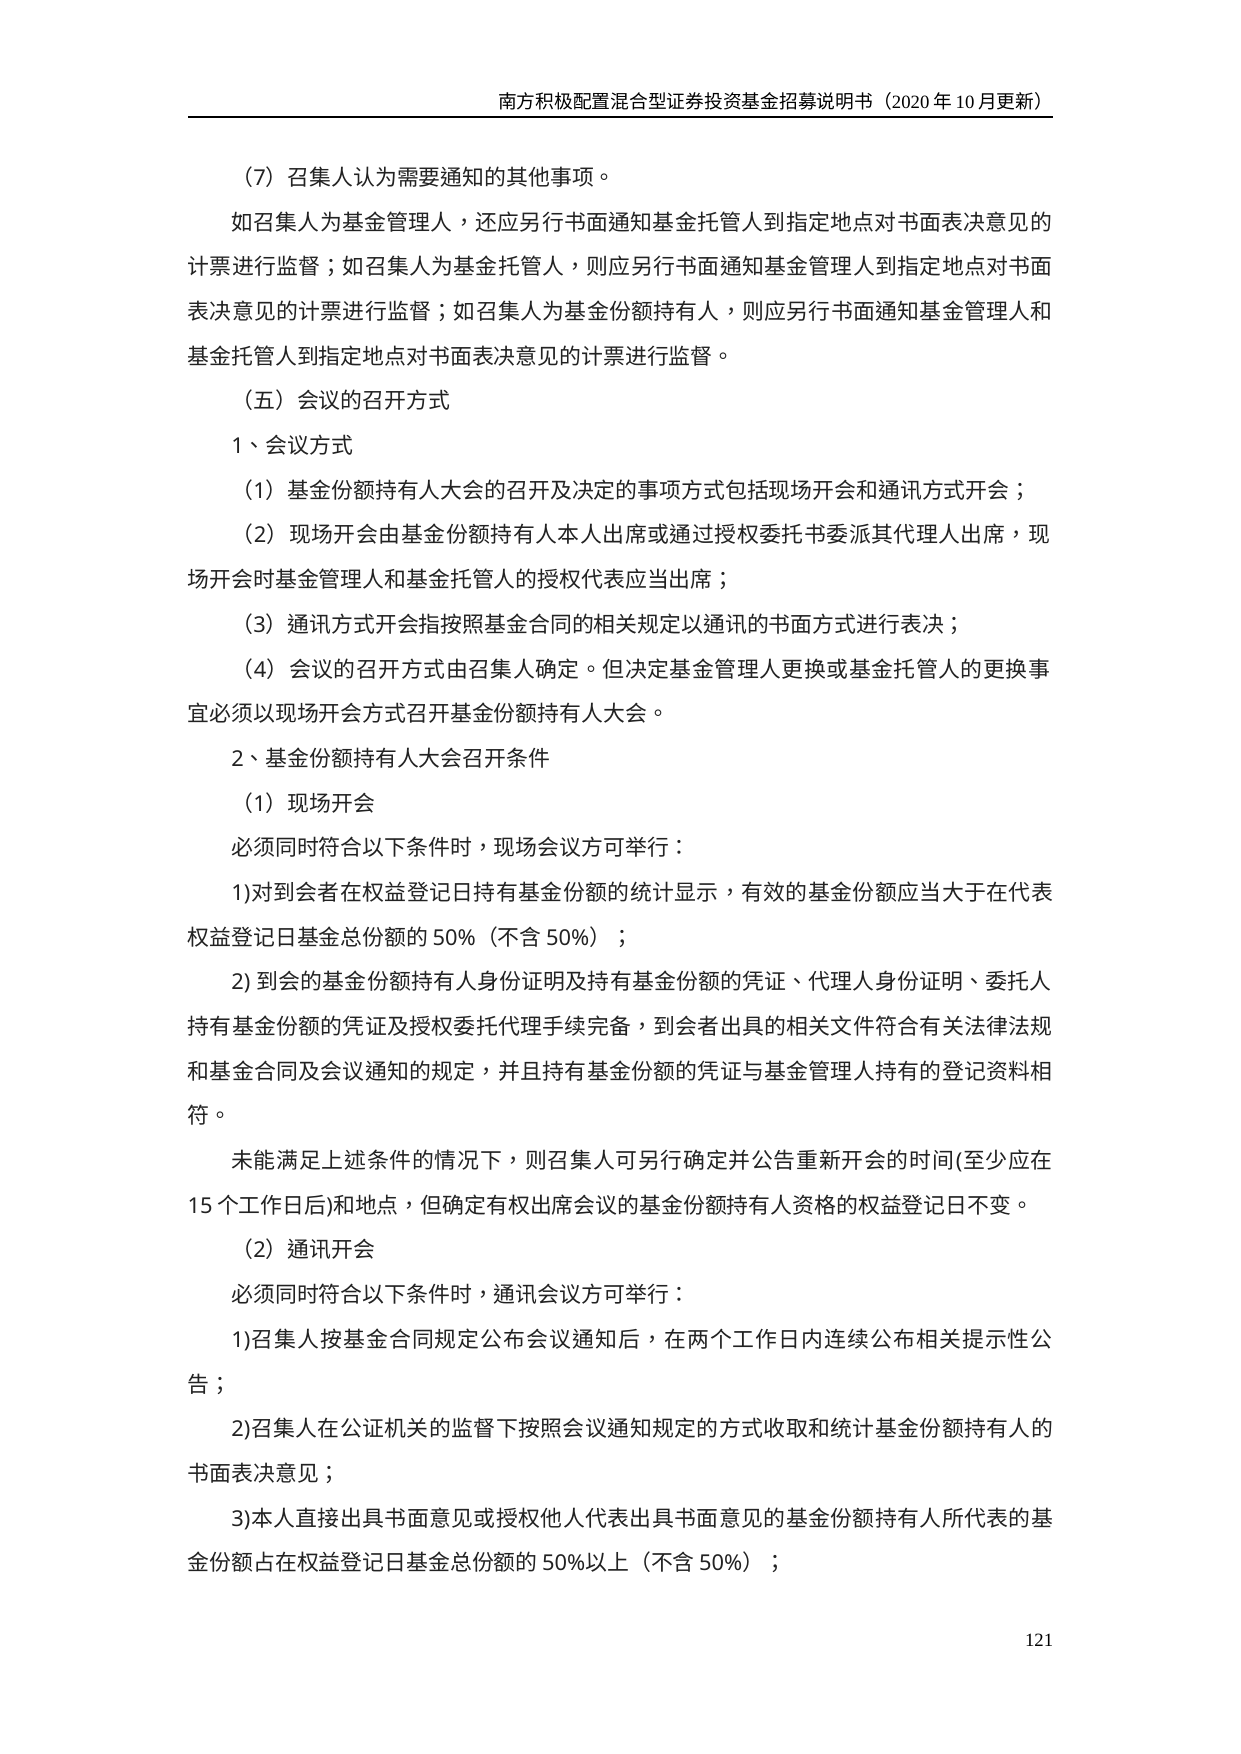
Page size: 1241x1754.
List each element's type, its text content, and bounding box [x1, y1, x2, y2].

text （1）现场开会 [187, 788, 1053, 817]
text （2）通讯开会 [187, 1234, 1053, 1264]
text 必须同时符合以下条件时，通讯会议方可举行： [187, 1279, 1053, 1309]
text 1、会议方式 [187, 430, 1053, 460]
text 如召集人为基金管理人，还应另行书面通知基金托管人到指定地点对书面表决意见的计票进行监督；如召集人为基金托管人，则应另行书面通知基金管理人到指定地点对书面表决意见的计票进行监督；如召集人为基金份额持有人，则应另行书面通知基金管理人和基金托管人到指定地点对书面表决意见的计票进行监督。 [187, 207, 1053, 371]
text （4）会议的召开方式由召集人确定。但决定基金管理人更换或基金托管人的更换事宜必须以现场开会方式召开基金份额持有人大会。 [187, 653, 1053, 728]
text （3）通讯方式开会指按照基金合同的相关规定以通讯的书面方式进行表决； [187, 609, 1053, 639]
text 2) 到会的基金份额持有人身份证明及持有基金份额的凭证、代理人身份证明、委托人持有基金份额的凭证及授权委托代理手续完备，到会者出具的相关文件符合有关法律法规和基金合同及会议通知的规定，并且持有基金份额的凭证与基金管理人持有的登记资料相符。 [187, 966, 1053, 1130]
text （7）召集人认为需要通知的其他事项。 [187, 162, 1053, 192]
text （五）会议的召开方式 [187, 385, 1053, 415]
text 1)对到会者在权益登记日持有基金份额的统计显示，有效的基金份额应当大于在代表权益登记日基金总份额的50%（不含50%）； [187, 877, 1053, 951]
text 1)召集人按基金合同规定公布会议通知后，在两个工作日内连续公布相关提示性公告； [187, 1324, 1053, 1398]
text 必须同时符合以下条件时，现场会议方可举行： [187, 832, 1053, 862]
text 3)本人直接出具书面意见或授权他人代表出具书面意见的基金份额持有人所代表的基金份额占在权益登记日基金总份额的50%以上（不含50%）； [187, 1503, 1053, 1577]
text 2)召集人在公证机关的监督下按照会议通知规定的方式收取和统计基金份额持有人的书面表决意见； [187, 1413, 1053, 1488]
text 2、基金份额持有人大会召开条件 [187, 743, 1053, 773]
text （1）基金份额持有人大会的召开及决定的事项方式包括现场开会和通讯方式开会； [187, 475, 1053, 504]
text （2）现场开会由基金份额持有人本人出席或通过授权委托书委派其代理人出席，现场开会时基金管理人和基金托管人的授权代表应当出席； [187, 519, 1053, 594]
text 未能满足上述条件的情况下，则召集人可另行确定并公告重新开会的时间(至少应在15个工作日后)和地点，但确定有权出席会议的基金份额持有人资格的权益登记日不变。 [187, 1145, 1053, 1219]
